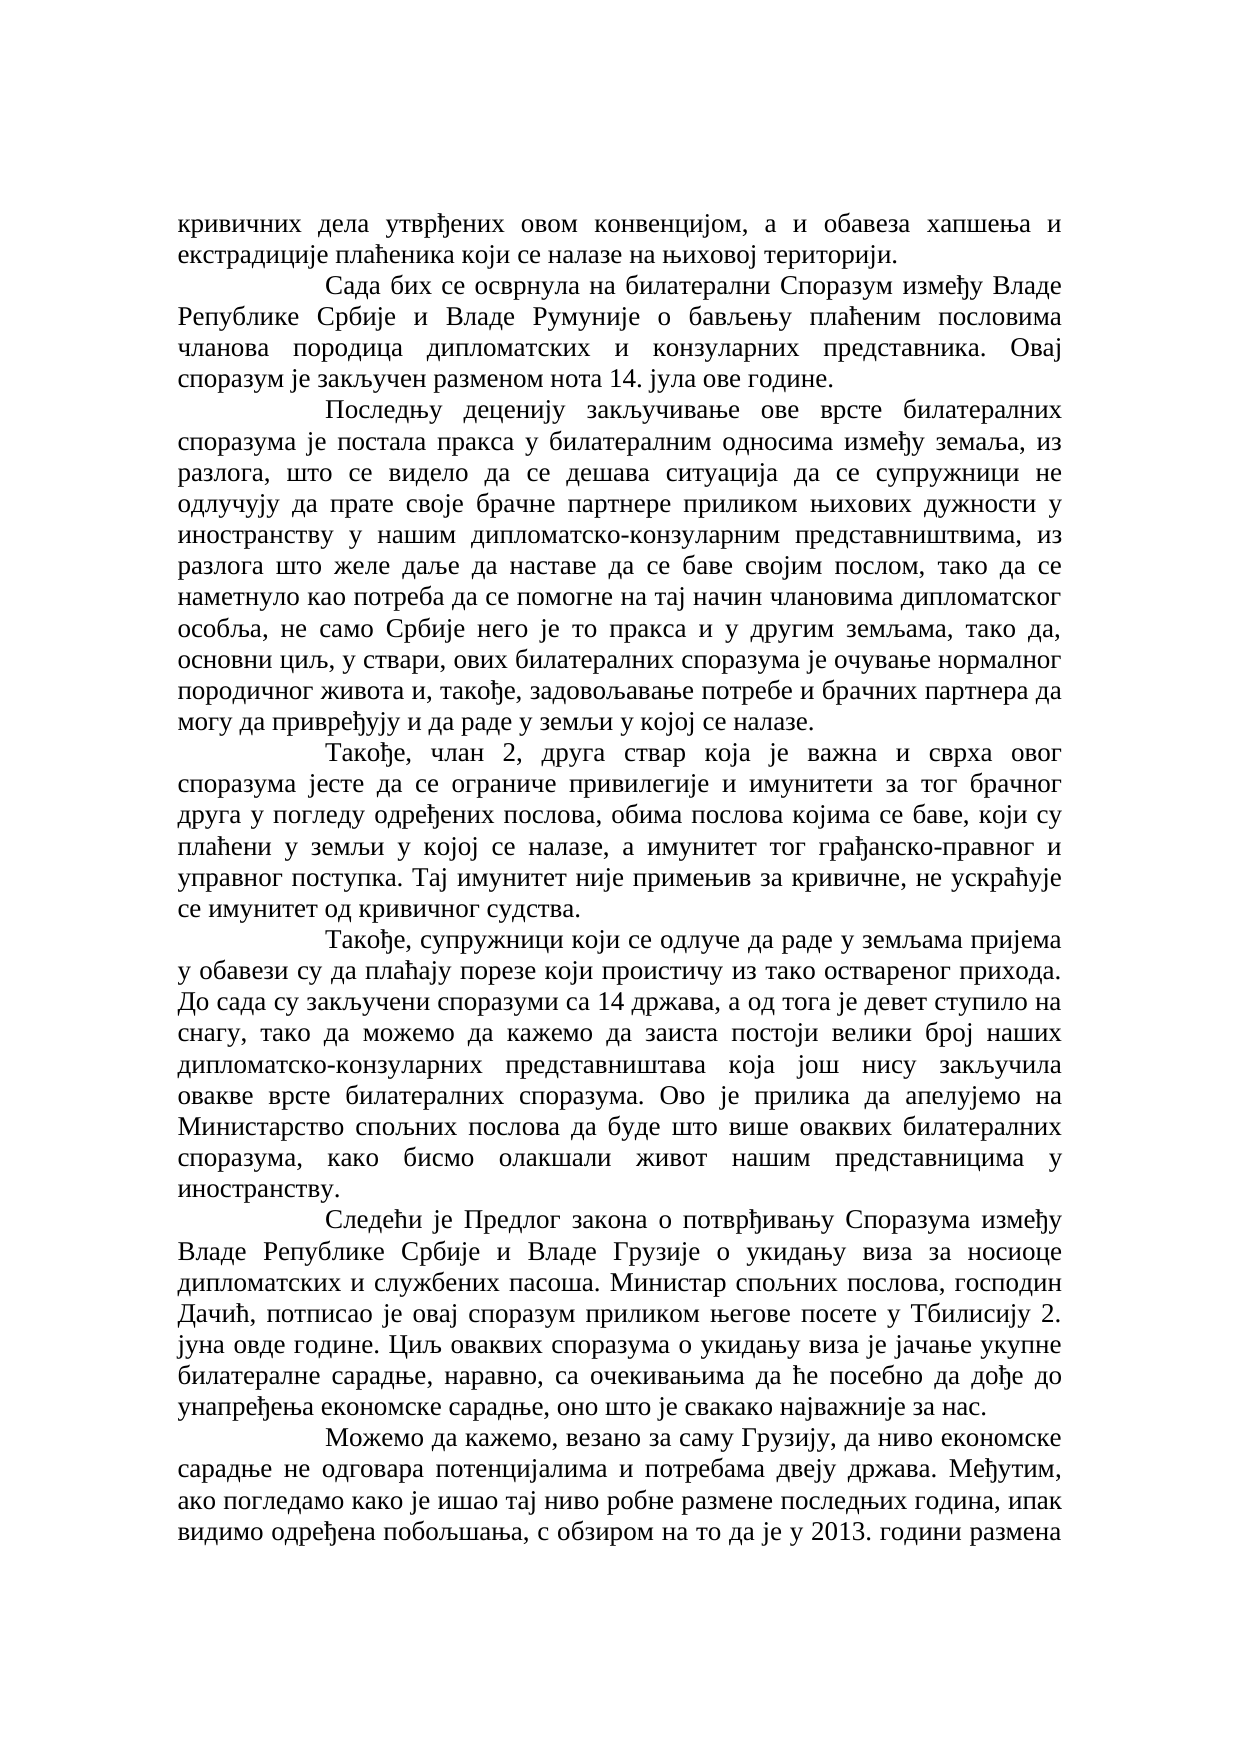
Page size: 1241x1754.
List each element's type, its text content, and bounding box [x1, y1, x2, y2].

text Следећи је Предлог закона о потврђивању Споразума између Владе Републике Србије и Владе Грузије о укидању виза за носиоце дипломатских и службених пасоша. Министар спољних послова, господин Дачић, потписао је овај споразум приликом његове посете у Тбилисију 2. јуна овде године. Циљ оваквих споразума о укидању виза је јачање укупне билатералне сарадње, наравно, са очекивањима да ће посебно да дође до унапређења економске сарадње, оно што је свакако најважније за нас. [177, 1203, 1063, 1421]
text Такође, супружници који се одлуче да раде у земљама пријема у обавези су да плаћају порезе који проистичу из тако оствареног прихода. До сада су закључени споразуми са 14 држава, а од тога је девет ступило на снагу, тако да можемо да кажемо да заиста постоји велики број наших дипломатско-конзуларних представништава која још нису закључила овакве врсте билатералних споразума. Ово је прилика да апелујемо на Министарство спољних послова да буде што више оваквих билатералних споразума, како бисмо олакшали живот нашим представницима у иностранству. [177, 923, 1063, 1203]
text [177, 207, 1063, 269]
text Такође, члан 2, друга ствар која је важна и сврха овог споразума јесте да се ограниче привилегије и имунитети за тог брачног друга у погледу одређених послова, обима послова којима се баве, који су плаћени у земљи у којој се налазе, а имунитет тог грађанско-правног и управног поступка. Тај имунитет није примењив за кривичне, не ускраћује се имунитет од кривичног судства. [177, 736, 1063, 923]
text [177, 1421, 1063, 1546]
text Сада бих се осврнула на билатерални Споразум између Владе Републике Србије и Владе Румуније о бављењу плаћеним пословима чланова породица дипломатских и конзуларних представника. Овај споразум је закључен разменом нота 14. јула ове године. [177, 269, 1063, 394]
text Последњу деценију закључивање ове врсте билатералних споразума је постала пракса у билатералним односима између земаља, из разлога, што се видело да се дешава ситуација да се супружници не одлучују да прате своје брачне партнере приликом њихових дужности у иностранству у нашим дипломатско-конзуларним представништвима, из разлога што желе даље да наставе да се баве својим послом, тако да се наметнуло као потреба да се помогне на тај начин члановима дипломатског особља, не само Србије него је то пракса и у другим земљама, тако да, основни циљ, у ствари, ових билатералних споразума је очување нормалног породичног живота и, такође, задовољавање потребе и брачних партнера да могу да привређују и да раде у земљи у којој се налазе. [177, 394, 1063, 736]
